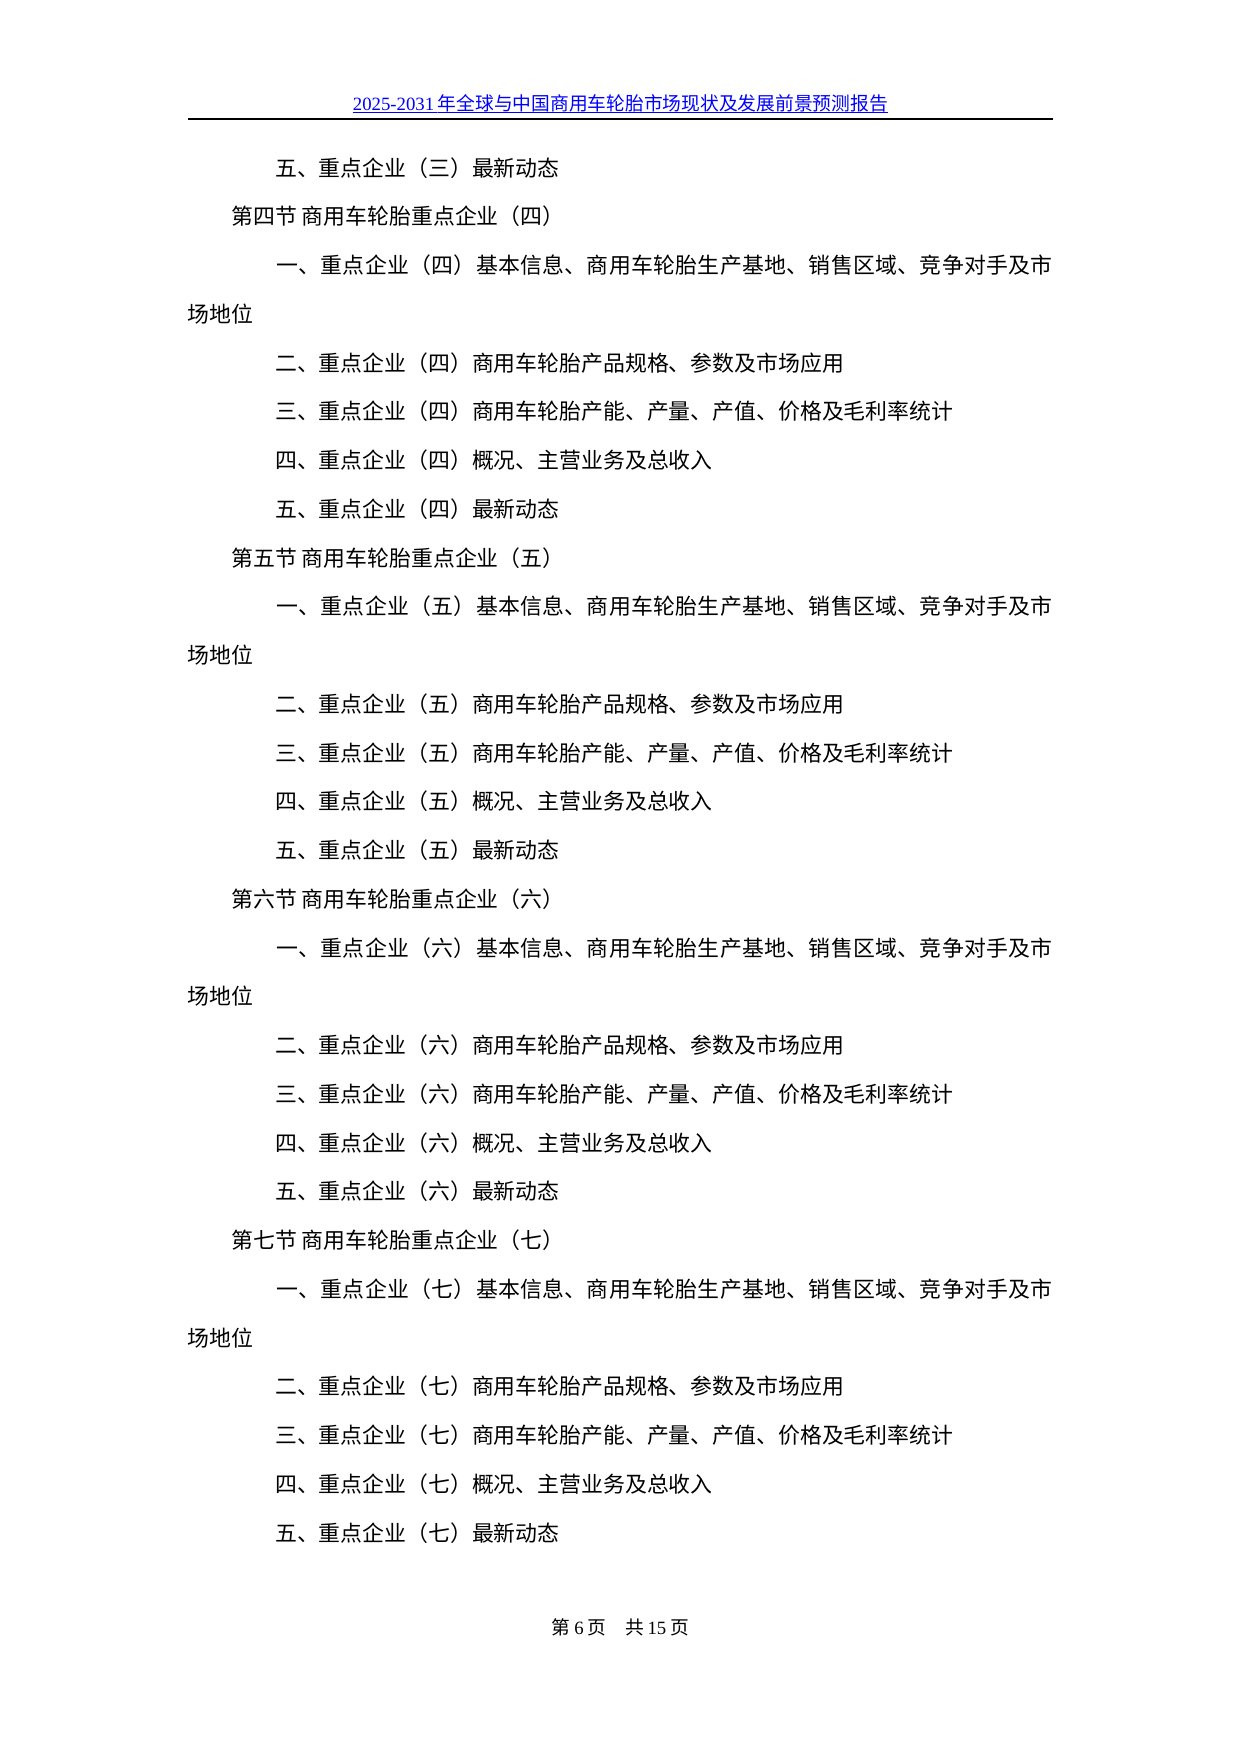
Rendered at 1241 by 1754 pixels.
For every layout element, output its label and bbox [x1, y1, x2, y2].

text [187, 150, 1053, 1548]
